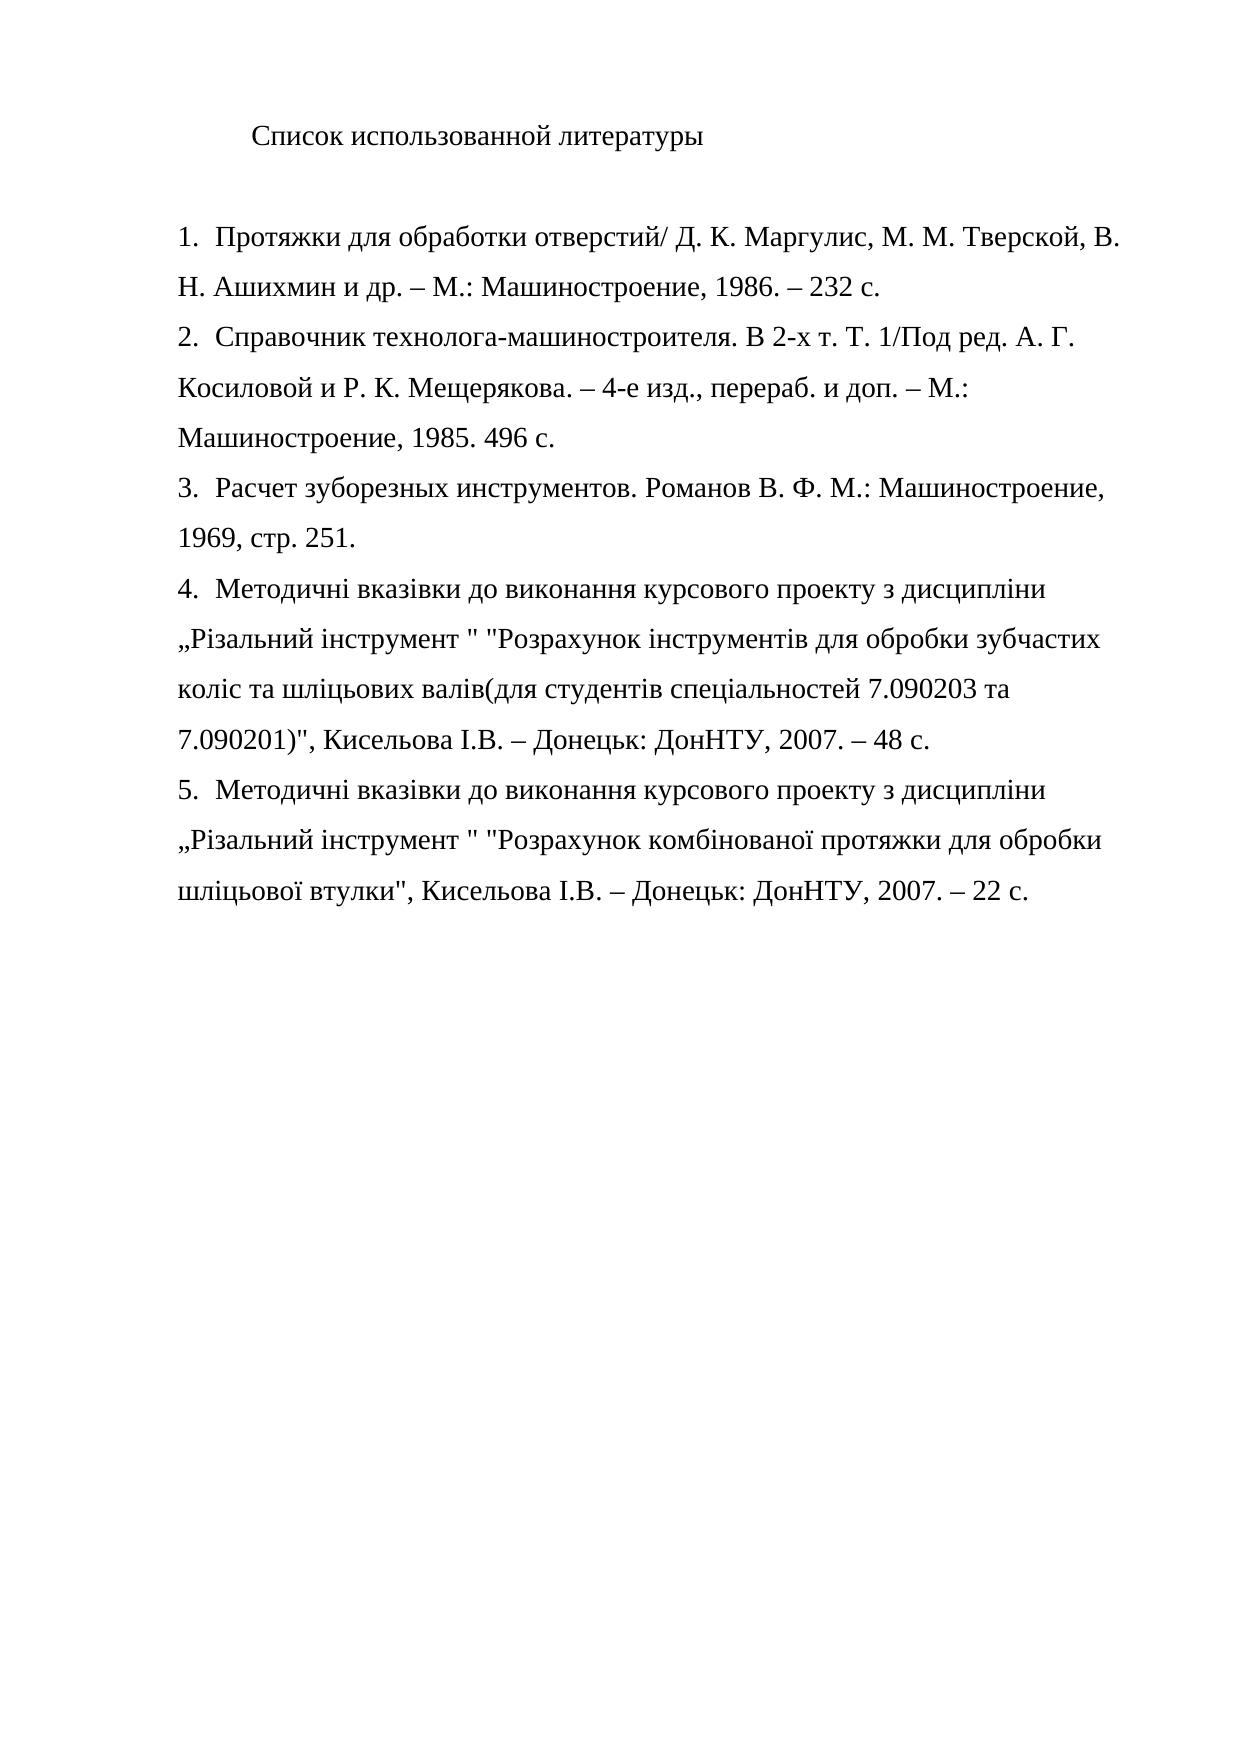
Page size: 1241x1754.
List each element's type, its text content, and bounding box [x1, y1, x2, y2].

list Протяжки для обработки отверстий/ Д. К. Маргулис, М. М. Тверской, В. Н. Ашихмин и др. – М.: Машиностроение, 1986. – 232 с. [177, 219, 1152, 303]
subtitle Список использованной литературы [177, 118, 1152, 152]
list Справочник технолога-машиностроителя. В 2-х т. Т. 1/Под ред. А. Г. Косиловой и Р. К. Мещерякова. – 4-е изд., перераб. и доп. – М.: Машиностроение, 1985. 496 с. [177, 319, 1152, 453]
list Методичні вказівки до виконання курсового проекту з дисципліни „Різальний інструмент " "Розрахунок інструментів для обробки зубчастих коліс та шліцьових валів(для студентів спеціальностей 7.090203 та 7.090201)", Кисельова І.В. – Донецьк: ДонНТУ, 2007. – 48 с. [177, 571, 1152, 755]
list Расчет зуборезных инструментов. Романов В. Ф. М.: Машиностроение, 1969, стр. 251. [177, 470, 1152, 554]
list Методичні вказівки до виконання курсового проекту з дисципліни „Різальний інструмент " "Розрахунок комбінованої протяжки для обробки шліцьової втулки", Кисельова І.В. – Донецьк: ДонНТУ, 2007. – 22 с. [177, 772, 1152, 906]
